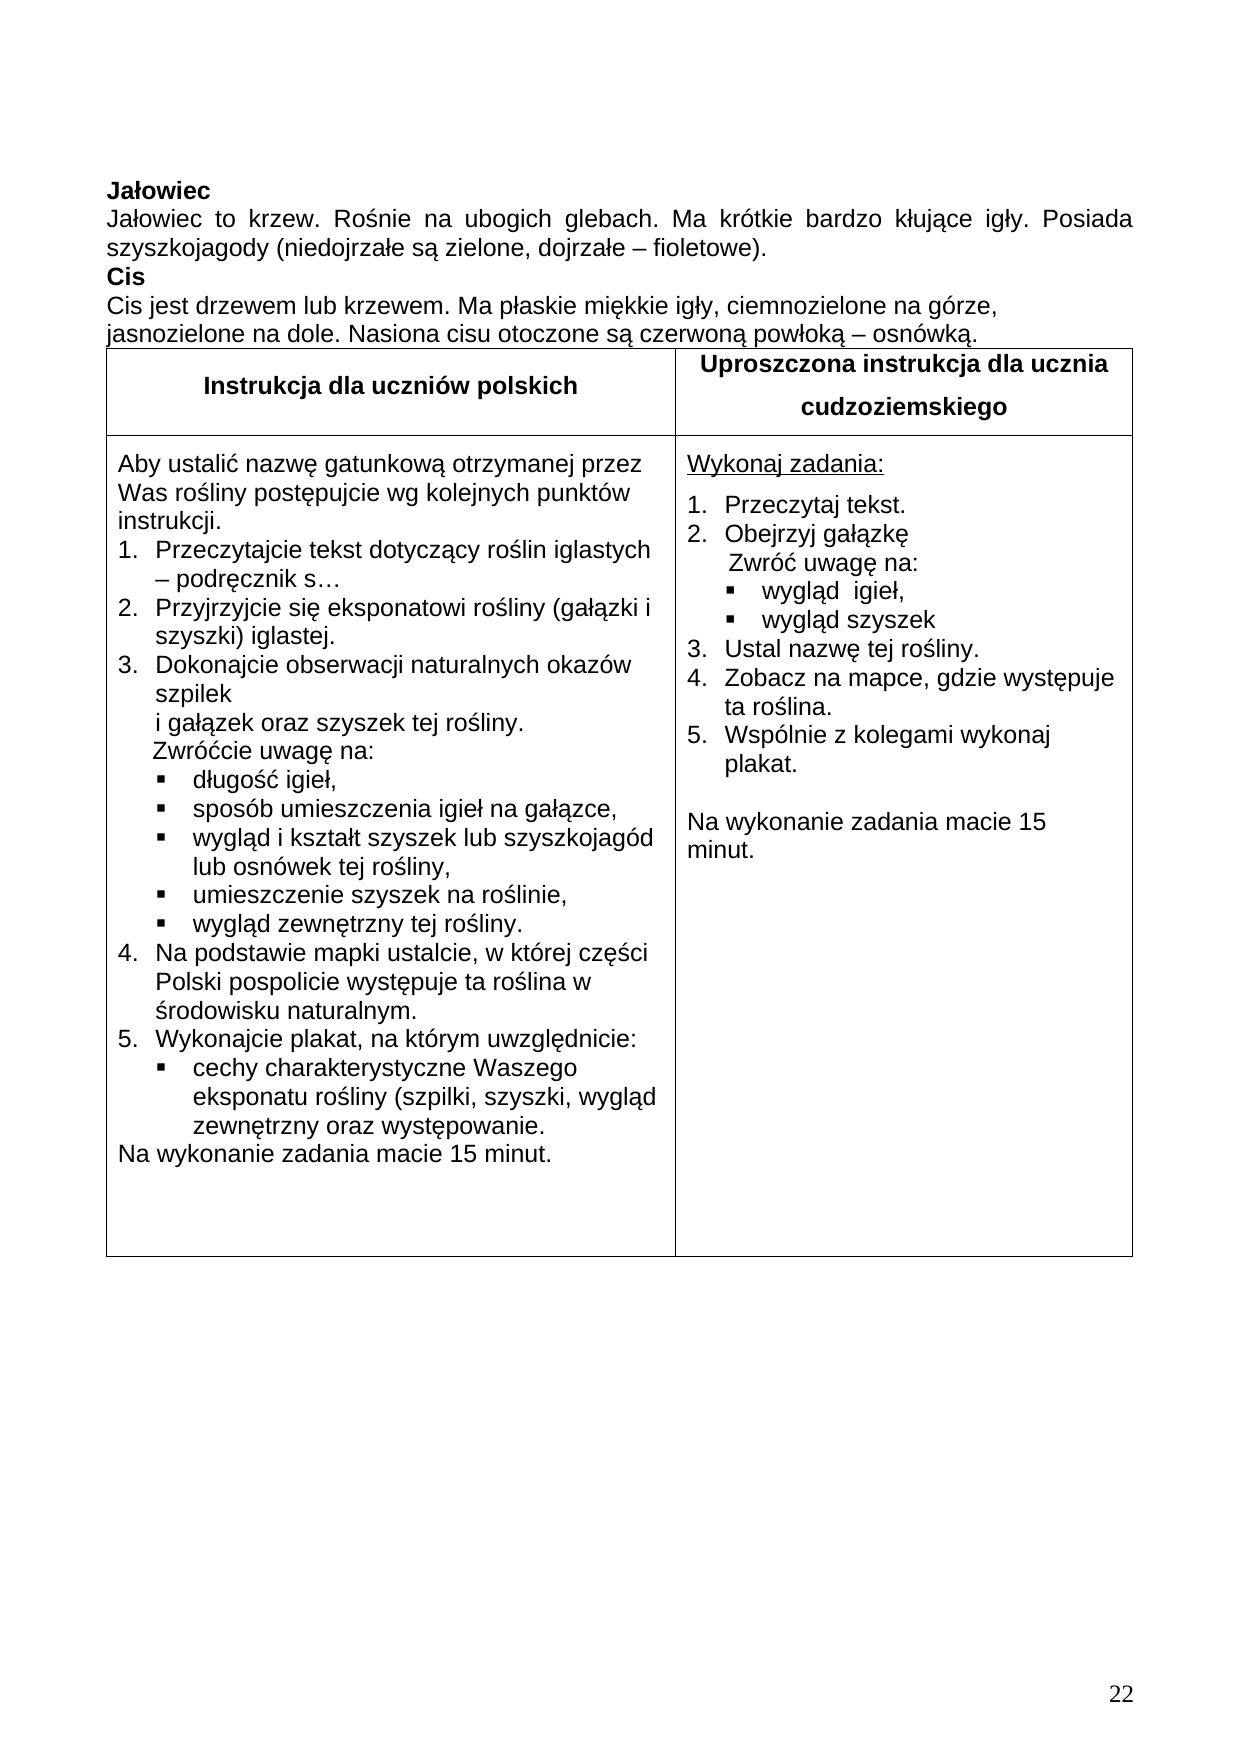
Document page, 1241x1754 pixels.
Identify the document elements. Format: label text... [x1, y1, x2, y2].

table_cell Wykonaj zadania: Przeczytaj tekst. Obejrzyj gałązkę Zwróć uwagę na: wygląd igieł, wygląd szyszek Ustal nazwę tej rośliny. Zobacz na mapce, gdzie występuje ta roślina. Wspólnie z kolegami wykonaj plakat. Na wykonanie zadania macie 15 minut. [676, 436, 1132, 1256]
text Jałowiec to krzew. Rośnie na ubogich glebach. Ma krótkie bardzo kłujące igły. Posiada szyszkojagody (niedojrzałe są zielone, dojrzałe – fioletowe). [106, 204, 1134, 262]
table_header Instrukcja dla uczniów polskich [107, 349, 675, 435]
text Jałowiec [106, 176, 1134, 204]
text Cis [106, 262, 1134, 291]
table_header Uproszczona instrukcja dla ucznia cudzoziemskiego [676, 349, 1132, 435]
table_cell Aby ustalić nazwę gatunkową otrzymanej przez Was rośliny postępujcie wg kolejnych punktów instrukcji. Przeczytajcie tekst dotyczący roślin iglastych – podręcznik s… Przyjrzyjcie się eksponatowi rośliny (gałązki i szyszki) iglastej. Dokonajcie obserwacji naturalnych okazów szpilek i gałązek oraz szyszek tej rośliny. Zwróćcie uwagę na: długość igieł, sposób umieszczenia igieł na gałązce, wygląd i kształt szyszek lub szyszkojagód lub osnówek tej rośliny, umieszczenie szyszek na roślinie, wygląd zewnętrzny tej rośliny. Na podstawie mapki ustalcie, w której części Polski pospolicie występuje ta roślina w środowisku naturalnym. Wykonajcie plakat, na którym uwzględnicie: cechy charakterystyczne Waszego eksponatu rośliny (szpilki, szyszki, wygląd zewnętrzny oraz występowanie. Na wykonanie zadania macie 15 minut. [107, 436, 675, 1256]
text Cis jest drzewem lub krzewem. Ma płaskie miękkie igły, ciemnozielone na górze, jasnozielone na dole. Nasiona cisu otoczone są czerwoną powłoką – osnówką. [106, 291, 1134, 348]
